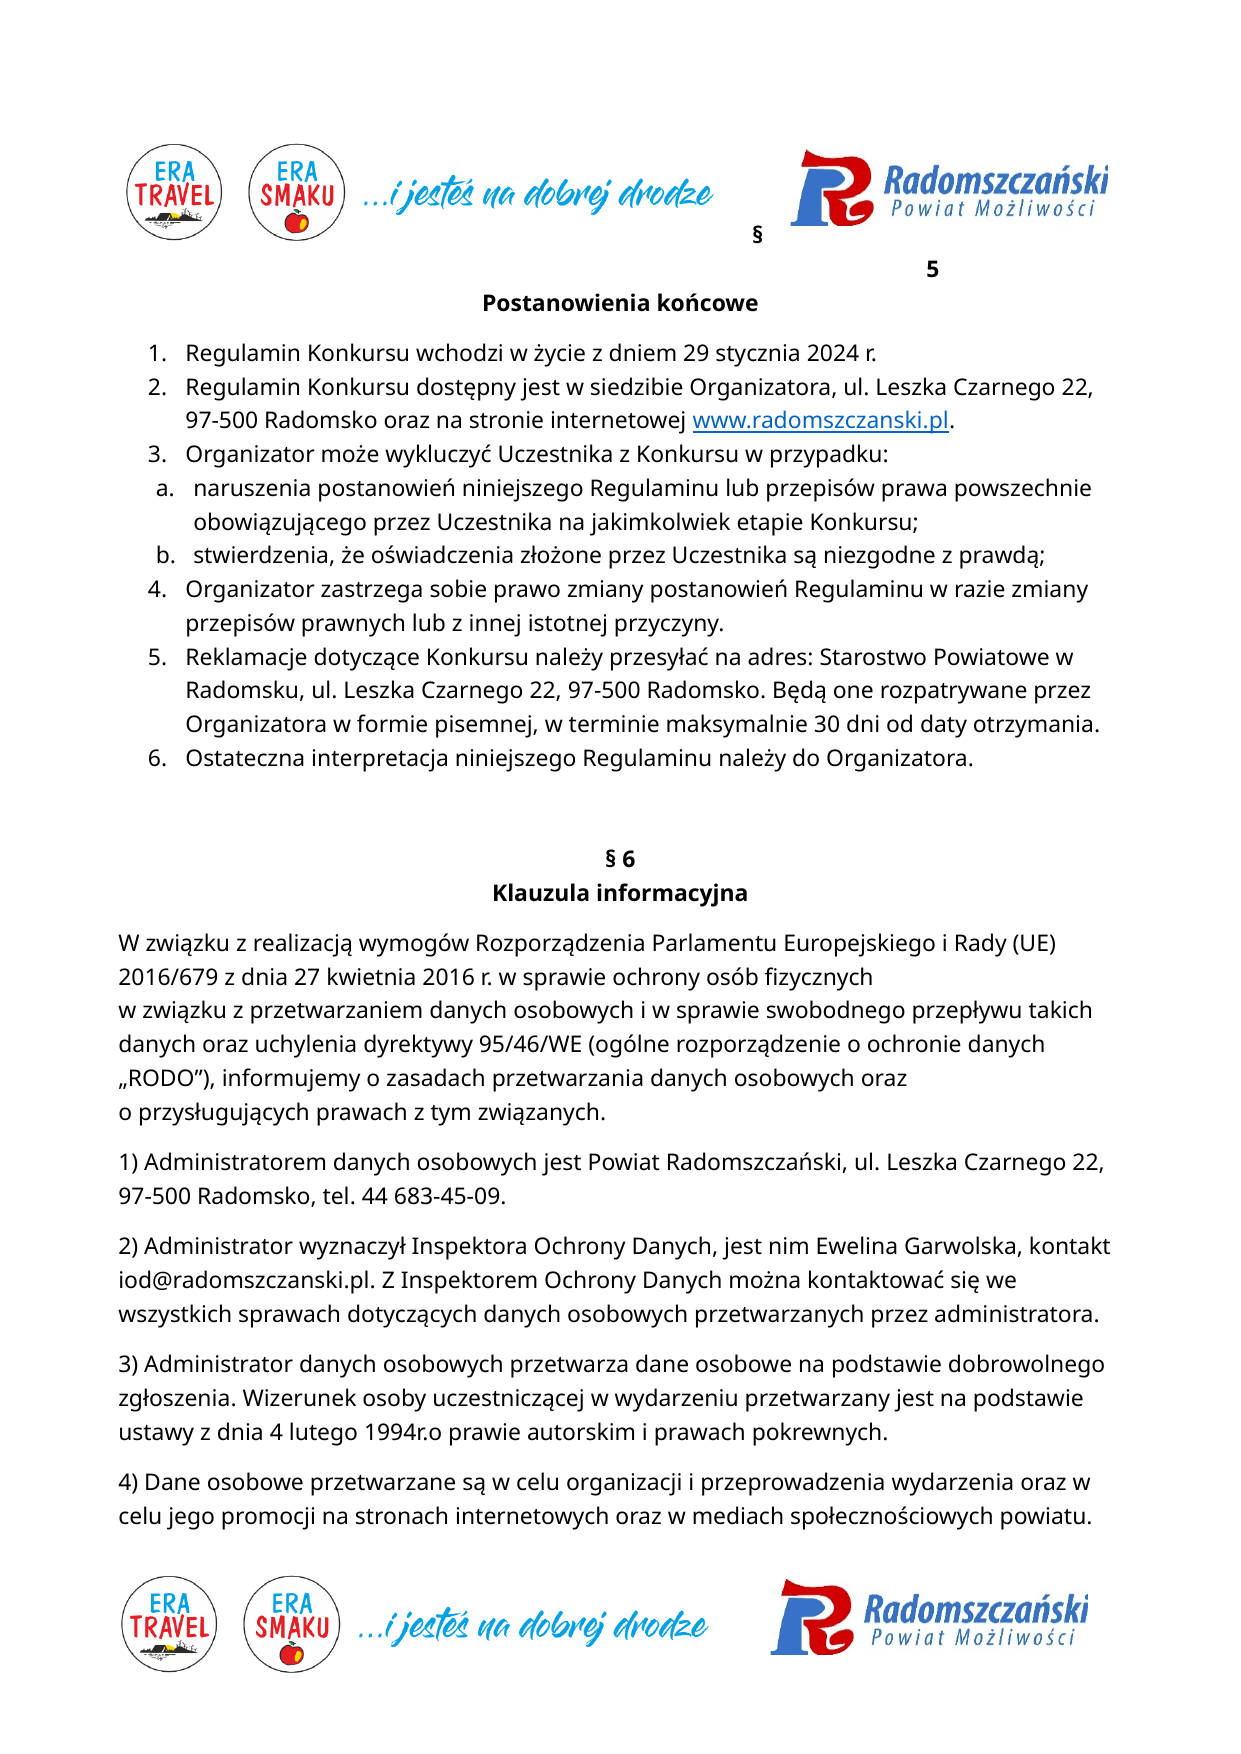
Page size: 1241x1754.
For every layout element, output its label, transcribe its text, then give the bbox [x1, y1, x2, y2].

list Organizator zastrzega sobie prawo zmiany postanowień Regulaminu w razie zmiany przepisów prawnych lub z innej istotnej przyczyny. [148, 573, 1122, 638]
list Ostateczna interpretacja niniejszego Regulaminu należy do Organizatora. [148, 742, 1122, 773]
list Organizator może wykluczyć Uczestnika z Konkursu w przypadku: [148, 438, 1122, 469]
text 1) Administratorem danych osobowych jest Powiat Radomszczański, ul. Leszka Czarnego 22, 97-500 Radomsko, tel. 44 683-45-09. [118, 1146, 1122, 1211]
text 4) Dane osobowe przetwarzane są w celu organizacji i przeprowadzenia wydarzenia oraz w celu jego promocji na stronach internetowych oraz w mediach społecznościowych powiatu. [118, 1466, 1122, 1531]
picture [105, 1550, 720, 1701]
text W związku z realizacją wymogów Rozporządzenia Parlamentu Europejskiego i Rady (UE) 2016/679 z dnia 27 kwietnia 2016 r. w sprawie ochrony osób fizycznych w związku z przetwarzaniem danych osobowych i w sprawie swobodnego przepływu takich danych oraz uchylenia dyrektywy 95/46/WE (ogólne rozporządzenie o ochronie danych „RODO”), informujemy o zasadach przetwarzania danych osobowych oraz o przysługujących prawach z tym związanych. [118, 927, 1122, 1127]
list Regulamin Konkursu wchodzi w życie z dniem 29 stycznia 2024 r. [148, 337, 1122, 368]
picture [110, 118, 725, 269]
list stwierdzenia, że oświadczenia złożone przez Uczestnika są niezgodne z prawdą; [156, 539, 1122, 571]
text 3) Administrator danych osobowych przetwarza dane osobowe na podstawie dobrowolnego zgłoszenia. Wizerunek osoby uczestniczącej w wydarzeniu przetwarzany jest na podstawie ustawy z dnia 4 lutego 1994r.o prawie autorskim i prawach pokrewnych. [118, 1348, 1122, 1447]
text § 6 Klauzula informacyjna [118, 843, 1122, 908]
text 2) Administrator wyznaczył Inspektora Ochrony Danych, jest nim Ewelina Garwolska, kontakt iod@radomszczanski.pl. Z Inspektorem Ochrony Danych można kontaktować się we wszystkich sprawach dotyczących danych osobowych przetwarzanych przez administratora. [118, 1230, 1122, 1329]
picture [789, 149, 1108, 225]
picture [769, 1579, 1088, 1654]
list naruszenia postanowień niniejszego Regulaminu lub przepisów prawa powszechnie obowiązującego przez Uczestnika na jakimkolwiek etapie Konkursu; [156, 472, 1122, 537]
list Regulamin Konkursu dostępny jest w siedzibie Organizatora, ul. Leszka Czarnego 22, 97-500 Radomsko oraz na stronie internetowej www.radomszczanski.pl. [148, 371, 1122, 436]
text § 5 Postanowienia końcowe [118, 219, 1122, 318]
list Reklamacje dotyczące Konkursu należy przesyłać na adres: Starostwo Powiatowe w Radomsku, ul. Leszka Czarnego 22, 97-500 Radomsko. Będą one rozpatrywane przez Organizatora w formie pisemnej, w terminie maksymalnie 30 dni od daty otrzymania. [148, 641, 1122, 739]
